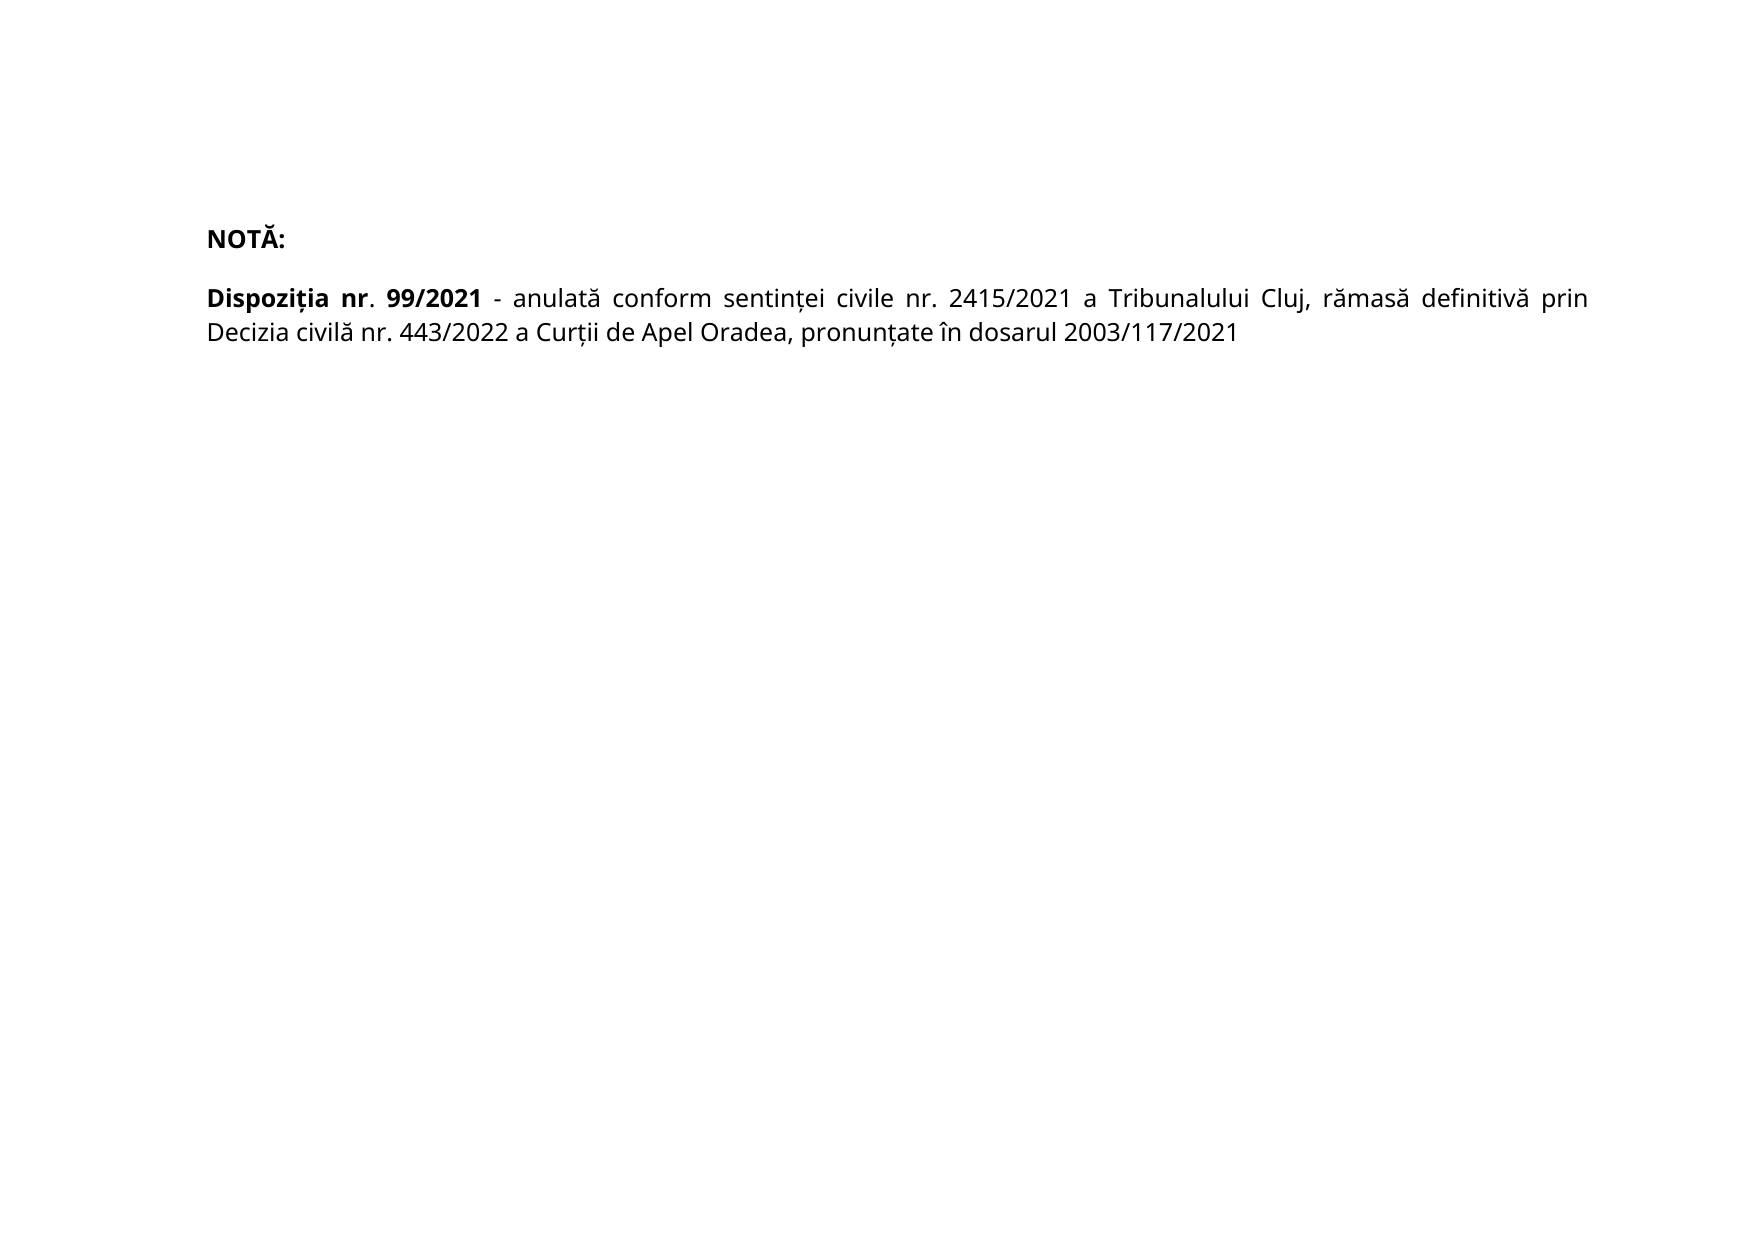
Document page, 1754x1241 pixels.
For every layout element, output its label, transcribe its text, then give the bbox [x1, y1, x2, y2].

text Dispoziția nr. 99/2021 - anulată conform sentinței civile nr. 2415/2021 a Tribunalului Cluj, rămasă definitivă prin Decizia civilă nr. 443/2022 a Curții de Apel Oradea, pronunțate în dosarul 2003/117/2021 [206, 281, 1590, 349]
text NOTĂ: [206, 222, 1590, 256]
